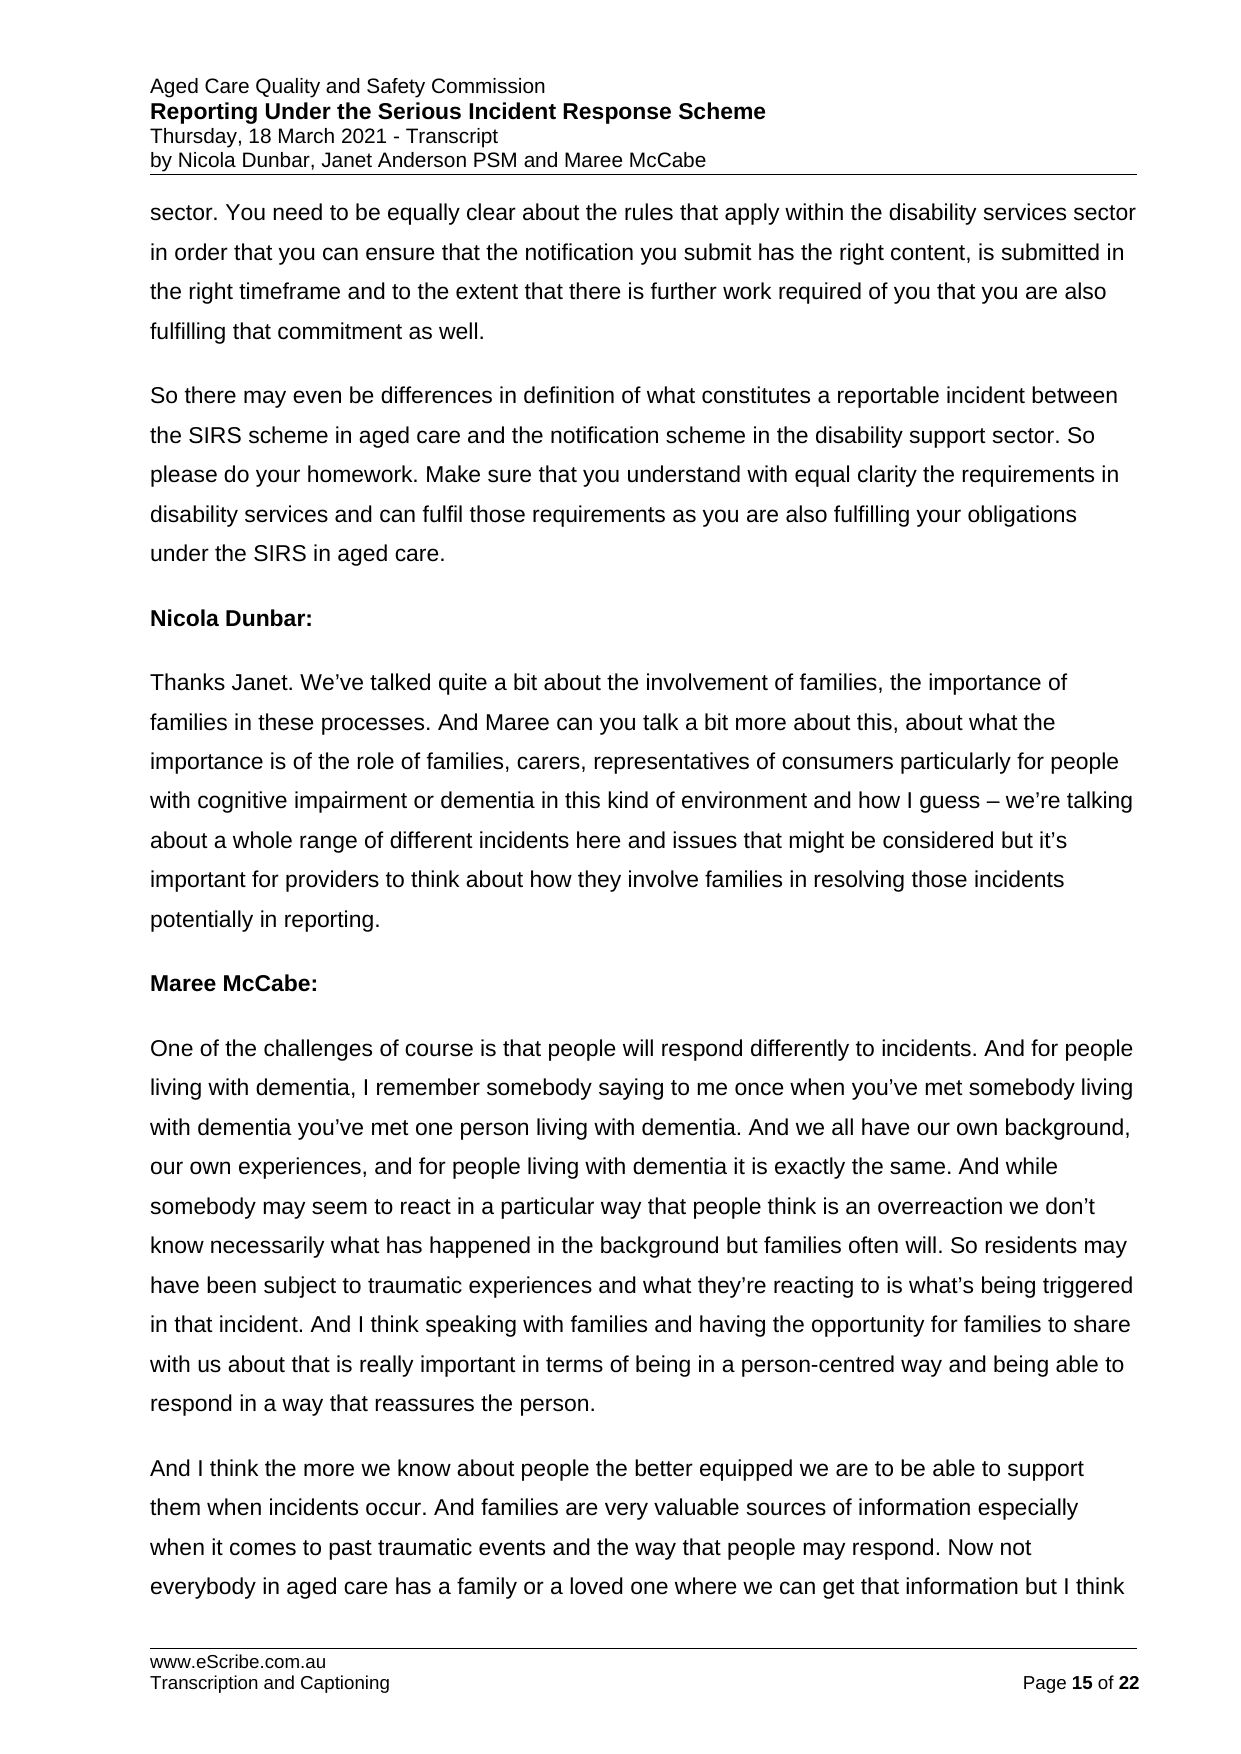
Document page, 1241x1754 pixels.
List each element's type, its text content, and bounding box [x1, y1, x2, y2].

text One of the challenges of course is that people will respond differently to incidents. And for people living with dementia, I remember somebody saying to me once when you’ve met somebody living with dementia you’ve met one person living with dementia. And we all have our own background, our own experiences, and for people living with dementia it is exactly the same. And while somebody may seem to react in a particular way that people think is an overreaction we don’t know necessarily what has happened in the background but families often will. So residents may have been subject to traumatic experiences and what they’re reacting to is what’s being triggered in that incident. And I think speaking with families and having the opportunity for families to share with us about that is really important in terms of being in a person-centred way and being able to respond in a way that reassures the person. [150, 1035, 1137, 1416]
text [150, 1454, 1137, 1599]
text Thanks Janet. We’ve talked quite a bit about the involvement of families, the importance of families in these processes. And Maree can you talk a bit more about this, about what the importance is of the role of families, carers, representatives of consumers particularly for people with cognitive impairment or dementia in this kind of environment and how I guess – we’re talking about a whole range of different incidents here and issues that might be considered but it’s important for providers to think about how they involve families in resolving those incidents potentially in reporting. [150, 669, 1137, 932]
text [150, 199, 1137, 344]
text Nicola Dunbar: [150, 604, 1137, 631]
text So there may even be differences in definition of what constitutes a reportable incident between the SIRS scheme in aged care and the notification scheme in the disability support sector. So please do your homework. Make sure that you understand with equal clarity the requirements in disability services and can fulfil those requirements as you are also fulfilling your obligations under the SIRS in aged care. [150, 382, 1137, 566]
text Maree McCabe: [150, 970, 1137, 997]
